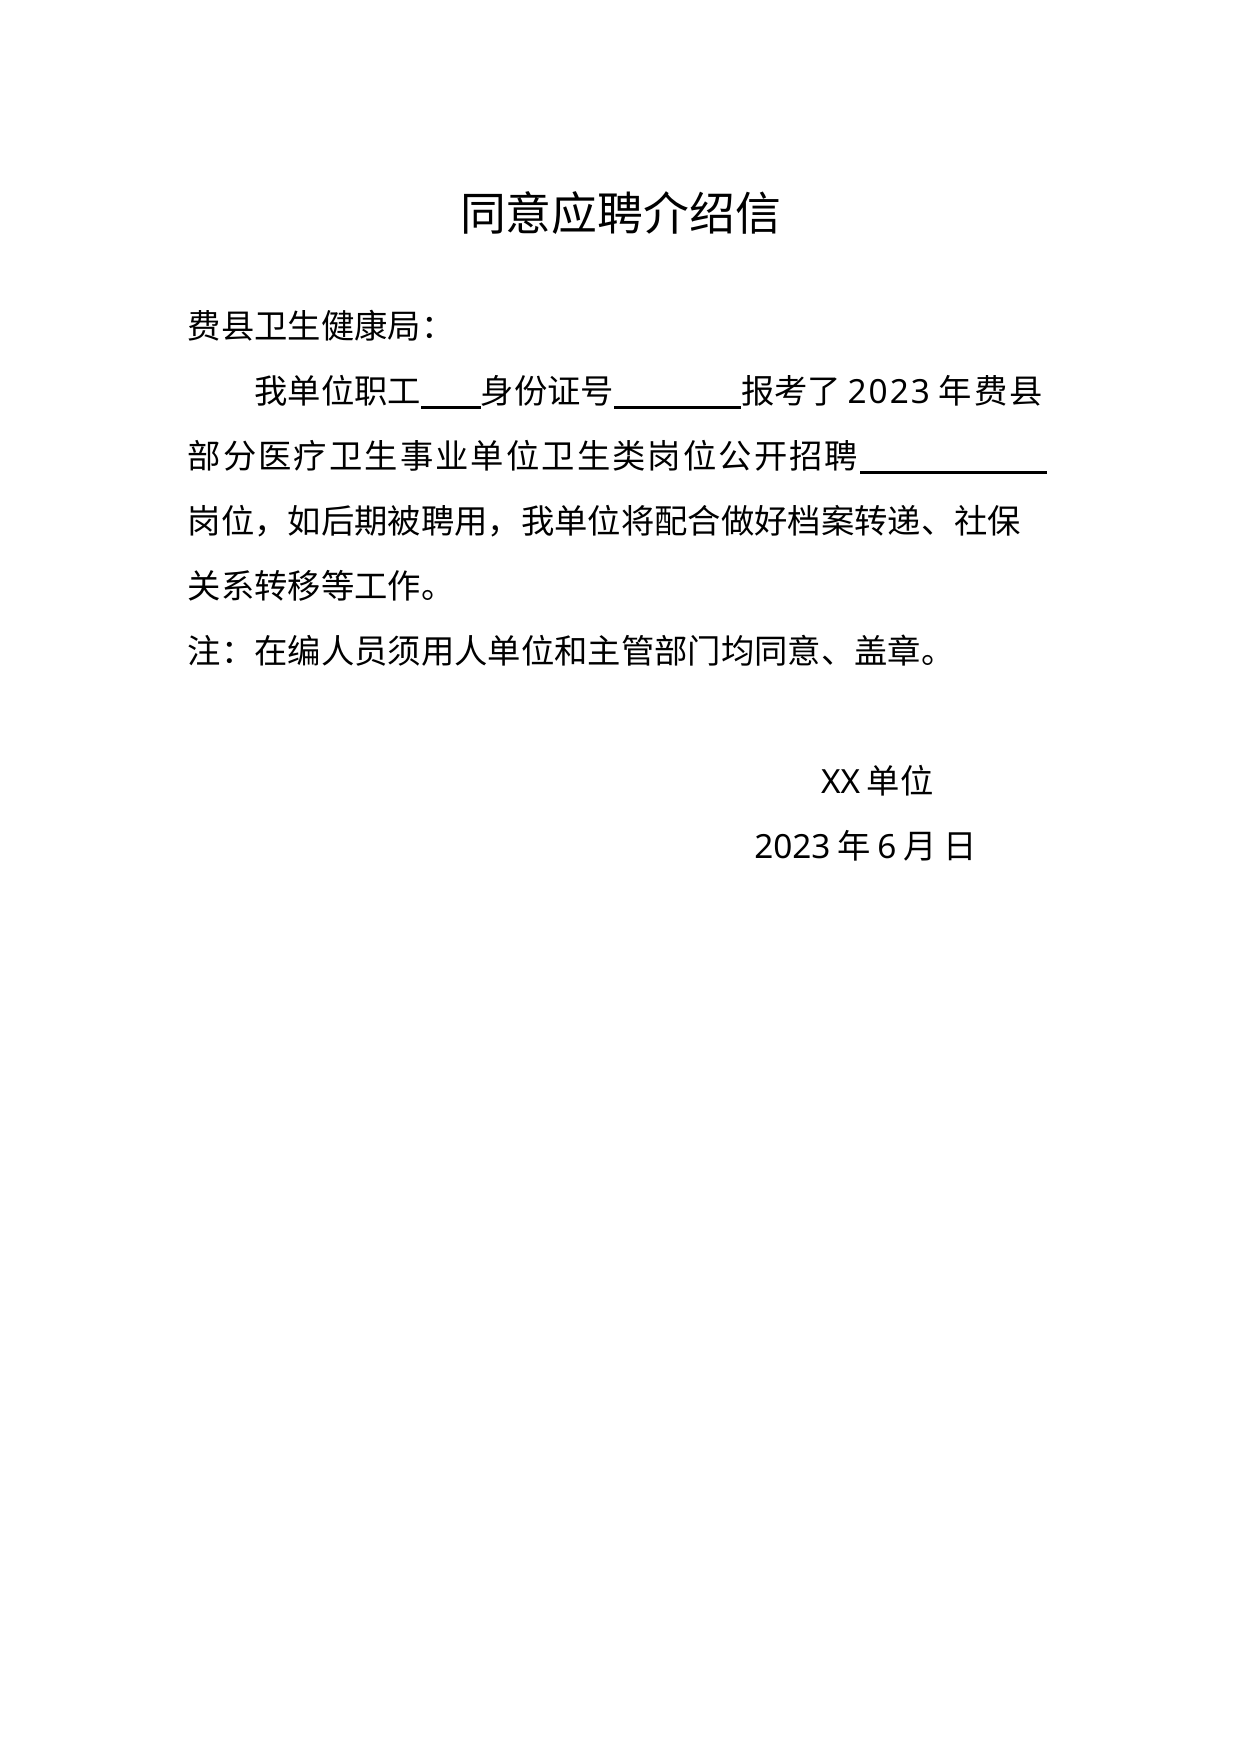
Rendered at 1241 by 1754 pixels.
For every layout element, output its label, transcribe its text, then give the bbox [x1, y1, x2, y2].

text 费县卫生健康局： [187, 292, 1053, 357]
text XX单位 [187, 747, 1053, 812]
text 同意应聘介绍信 [187, 162, 1053, 259]
text 2023年6月 日 [187, 812, 1053, 877]
text 注：在编人员须用人单位和主管部门均同意、盖章。 [187, 617, 1053, 682]
text 我单位职工 身份证号 报考了2023年费县部分医疗卫生事业单位卫生类岗位公开招聘 岗位，如后期被聘用，我单位将配合做好档案转递、社保关系转移等工作。 [187, 357, 1053, 617]
